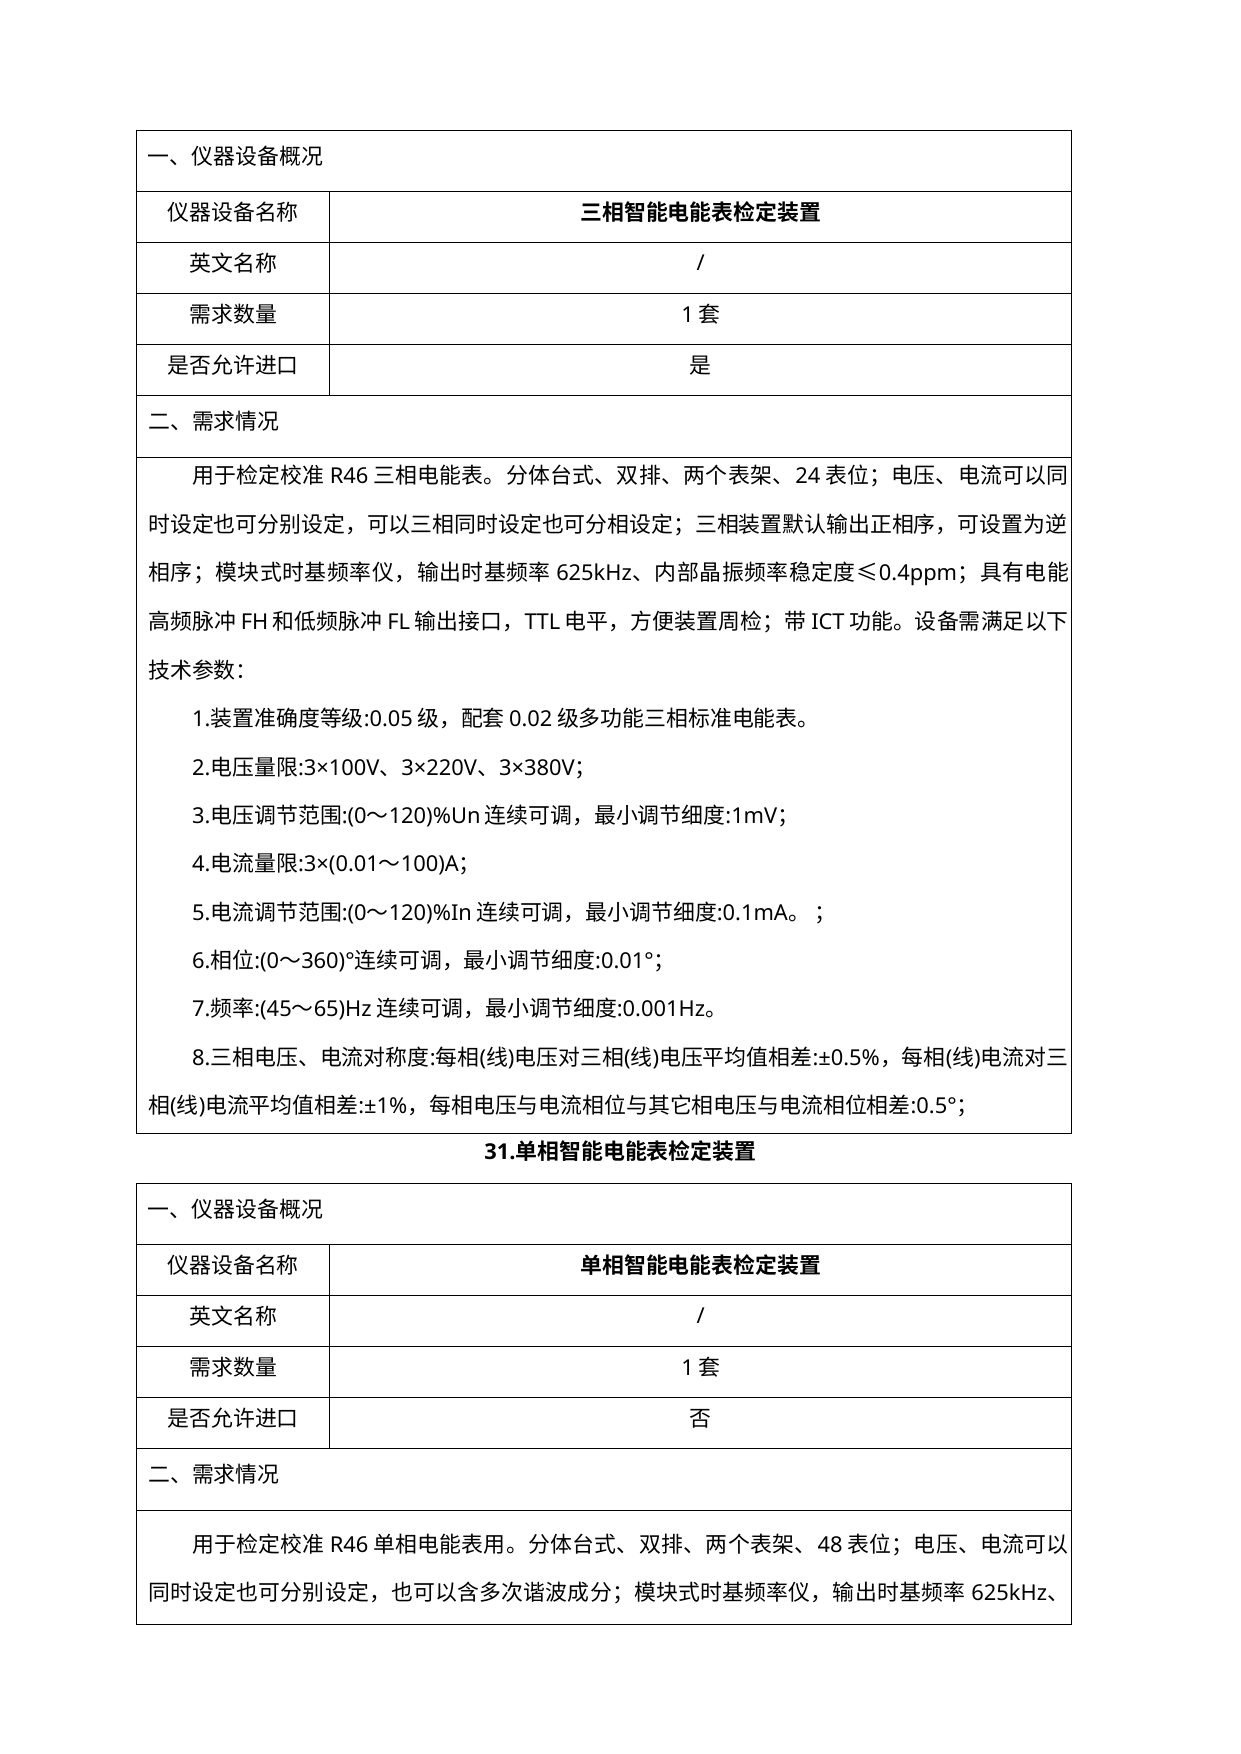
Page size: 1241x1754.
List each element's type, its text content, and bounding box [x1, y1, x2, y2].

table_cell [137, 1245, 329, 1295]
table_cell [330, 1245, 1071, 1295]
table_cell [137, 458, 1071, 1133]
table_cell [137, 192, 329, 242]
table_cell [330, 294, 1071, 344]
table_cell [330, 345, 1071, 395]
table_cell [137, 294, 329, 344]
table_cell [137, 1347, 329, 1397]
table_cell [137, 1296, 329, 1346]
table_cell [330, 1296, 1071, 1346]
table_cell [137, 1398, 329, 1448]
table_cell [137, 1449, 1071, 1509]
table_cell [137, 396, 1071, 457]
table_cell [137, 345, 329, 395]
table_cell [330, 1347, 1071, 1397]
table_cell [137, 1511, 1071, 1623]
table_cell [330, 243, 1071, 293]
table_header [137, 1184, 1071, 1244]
text 31.单相智能电能表检定装置 [148, 1134, 1093, 1167]
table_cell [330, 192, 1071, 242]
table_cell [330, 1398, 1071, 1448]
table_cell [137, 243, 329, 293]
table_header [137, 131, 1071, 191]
